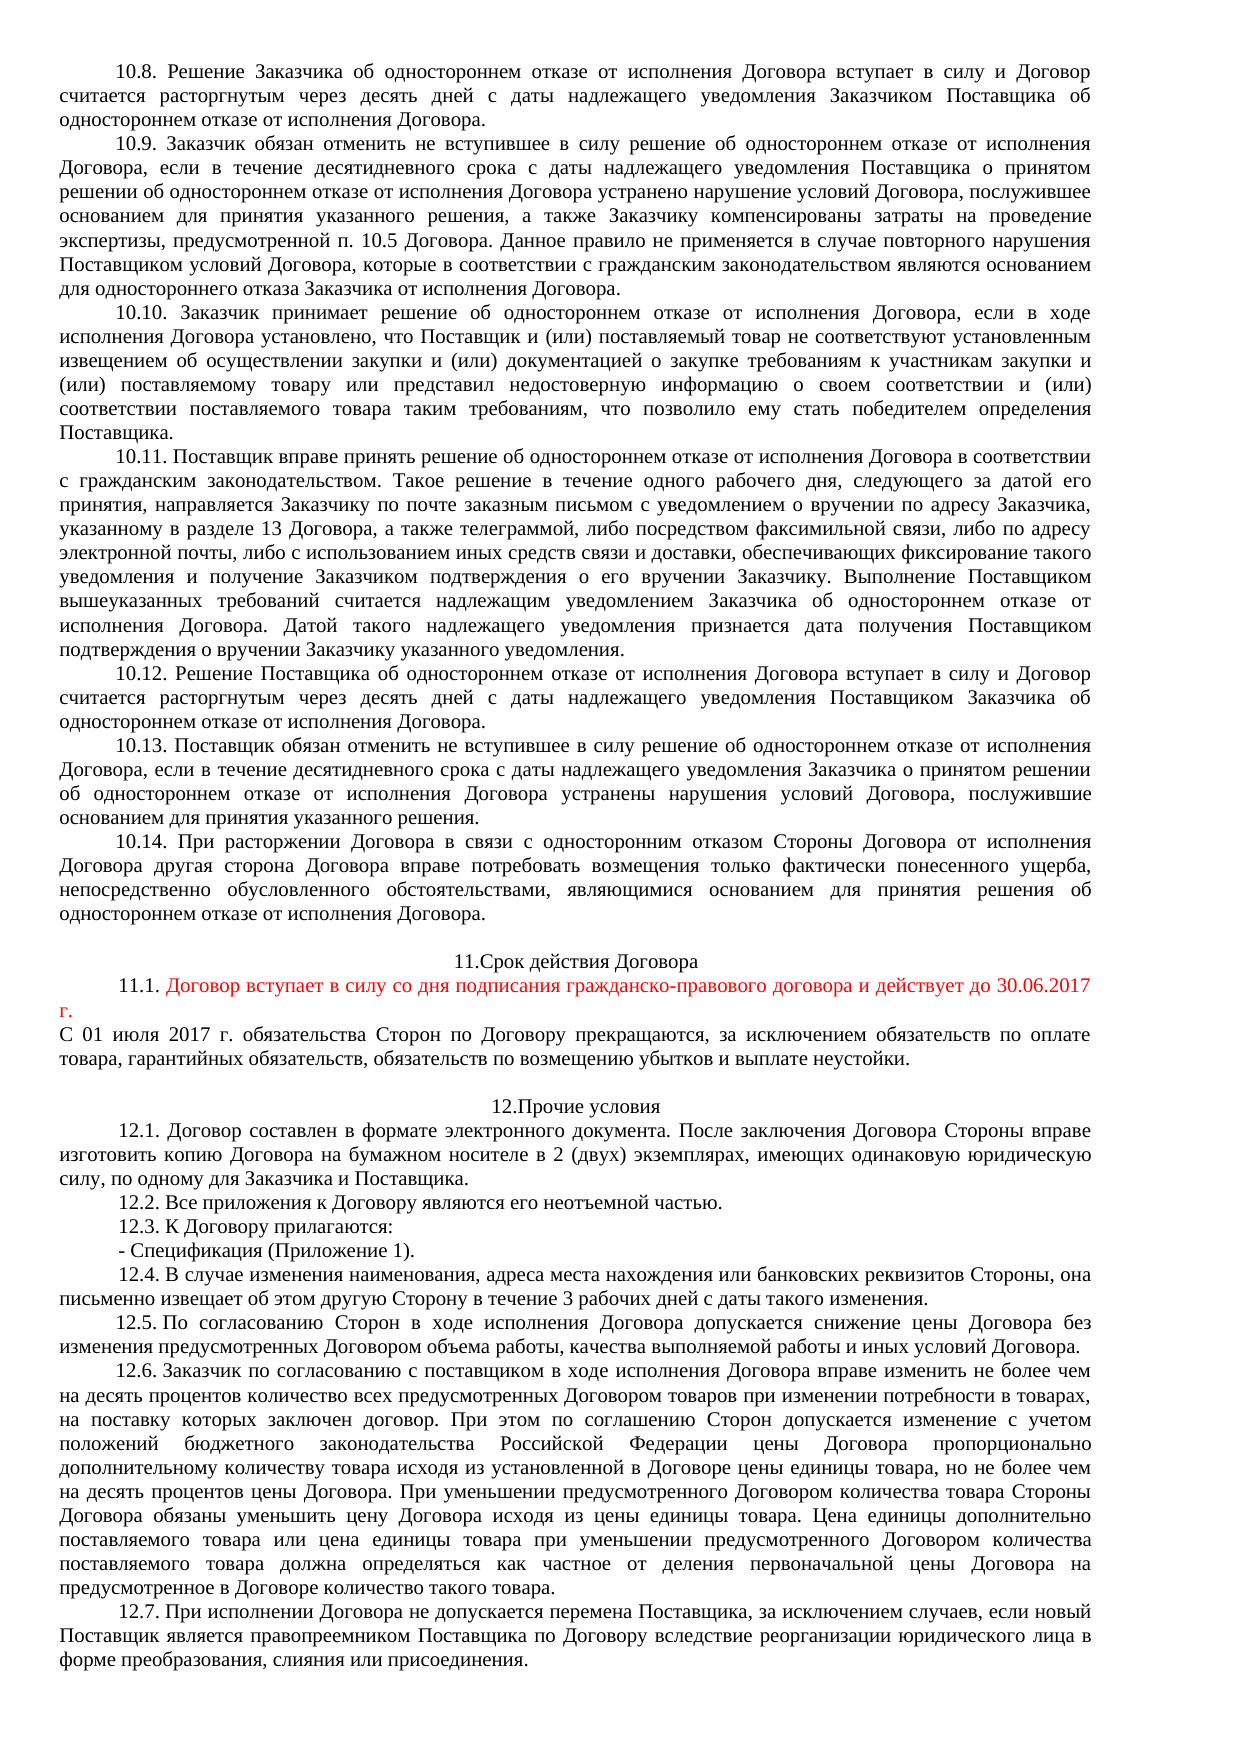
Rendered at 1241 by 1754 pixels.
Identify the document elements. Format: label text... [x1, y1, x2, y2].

text 12.2. Все приложения к Договору являются его неотъемной частью. [59, 1190, 1092, 1214]
text - Спецификация (Приложение 1). [59, 1238, 1092, 1262]
text 12.3. К Договору прилагаются: [59, 1214, 1092, 1238]
text 11.1. Договор вступает в силу со дня подписания гражданско-правового договора и действует до 30.06.2017 г. [59, 973, 1092, 1022]
text 12.7. При исполнении Договора не допускается перемена Поставщика, за исключением случаев, если новый Поставщик является правопреемником Поставщика по Договору вследствие реорганизации юридического лица в форме преобразования, слияния или присоединения. [59, 1599, 1092, 1671]
text 10.13. Поставщик обязан отменить не вступившее в силу решение об одностороннем отказе от исполнения Договора, если в течение десятидневного срока с даты надлежащего уведомления Заказчика о принятом решении об одностороннем отказе от исполнения Договора устранены нарушения условий Договора, послужившие основанием для принятия указанного решения. [59, 733, 1092, 829]
text 10.12. Решение Поставщика об одностороннем отказе от исполнения Договора вступает в силу и Договор считается расторгнутым через десять дней с даты надлежащего уведомления Поставщиком Заказчика об одностороннем отказе от исполнения Договора. [59, 661, 1092, 733]
text 10.10. Заказчик принимает решение об одностороннем отказе от исполнения Договора, если в ходе исполнения Договора установлено, что Поставщик и (или) поставляемый товар не соответствуют установленным извещением об осуществлении закупки и (или) документацией о закупке требованиям к участникам закупки и (или) поставляемому товару или представил недостоверную информацию о своем соответствии и (или) соответствии поставляемого товара таким требованиям, что позволило ему стать победителем определения Поставщика. [59, 300, 1092, 444]
text 10.14. При расторжении Договора в связи с односторонним отказом Стороны Договора от исполнения Договора другая сторона Договора вправе потребовать возмещения только фактически понесенного ущерба, непосредственно обусловленного обстоятельствами, являющимися основанием для принятия решения об одностороннем отказе от исполнения Договора. [59, 829, 1092, 925]
text 10.11. Поставщик вправе принять решение об одностороннем отказе от исполнения Договора в соответствии с гражданским законодательством. Такое решение в течение одного рабочего дня, следующего за датой его принятия, направляется Заказчику по почте заказным письмом с уведомлением о вручении по адресу Заказчика, указанному в разделе 13 Договора, а также телеграммой, либо посредством факсимильной связи, либо по адресу электронной почты, либо с использованием иных средств связи и доставки, обеспечивающих фиксирование такого уведомления и получение Заказчиком подтверждения о его вручении Заказчику. Выполнение Поставщиком вышеуказанных требований считается надлежащим уведомлением Заказчика об одностороннем отказе от исполнения Договора. Датой такого надлежащего уведомления признается дата получения Поставщиком подтверждения о вручении Заказчику указанного уведомления. [59, 444, 1092, 661]
text 12.Прочие условия [59, 1094, 1092, 1118]
text 12.6. Заказчик по согласованию с поставщиком в ходе исполнения Договора вправе изменить не более чем на десять процентов количество всех предусмотренных Договором товаров при изменении потребности в товарах, на поставку которых заключен договор. При этом по соглашению Сторон допускается изменение с учетом положений бюджетного законодательства Российской Федерации цены Договора пропорционально дополнительному количеству товара исходя из установленной в Договоре цены единицы товара, но не более чем на десять процентов цены Договора. При уменьшении предусмотренного Договором количества товара Стороны Договора обязаны уменьшить цену Договора исходя из цены единицы товара. Цена единицы дополнительно поставляемого товара или цена единицы товара при уменьшении предусмотренного Договором количества поставляемого товара должна определяться как частное от деления первоначальной цены Договора на предусмотренное в Договоре количество такого товара. [59, 1358, 1092, 1599]
text 10.8. Решение Заказчика об одностороннем отказе от исполнения Договора вступает в силу и Договор считается расторгнутым через десять дней с даты надлежащего уведомления Заказчиком Поставщика об одностороннем отказе от исполнения Договора. [59, 59, 1092, 131]
text 12.1. Договор составлен в формате электронного документа. После заключения Договора Стороны вправе изготовить копию Договора на бумажном носителе в 2 (двух) экземплярах, имеющих одинаковую юридическую силу, по одному для Заказчика и Поставщика. [59, 1118, 1092, 1190]
text 12.5. По согласованию Сторон в ходе исполнения Договора допускается снижение цены Договора без изменения предусмотренных Договором объема работы, качества выполняемой работы и иных условий Договора. [59, 1310, 1092, 1358]
text С 01 июля 2017 г. обязательства Сторон по Договору прекращаются, за исключением обязательств по оплате товара, гарантийных обязательств, обязательств по возмещению убытков и выплате неустойки. [59, 1022, 1092, 1070]
text 12.4. В случае изменения наименования, адреса места нахождения или банковских реквизитов Стороны, она письменно извещает об этом другую Сторону в течение 3 рабочих дней с даты такого изменения. [59, 1262, 1092, 1310]
text 10.9. Заказчик обязан отменить не вступившее в силу решение об одностороннем отказе от исполнения Договора, если в течение десятидневного срока с даты надлежащего уведомления Поставщика о принятом решении об одностороннем отказе от исполнения Договора устранено нарушение условий Договора, послужившее основанием для принятия указанного решения, а также Заказчику компенсированы затраты на проведение экспертизы, предусмотренной п. 10.5 Договора. Данное правило не применяется в случае повторного нарушения Поставщиком условий Договора, которые в соответствии с гражданским законодательством являются основанием для одностороннего отказа Заказчика от исполнения Договора. [59, 131, 1092, 300]
text 11.Срок действия Договора [59, 949, 1092, 973]
